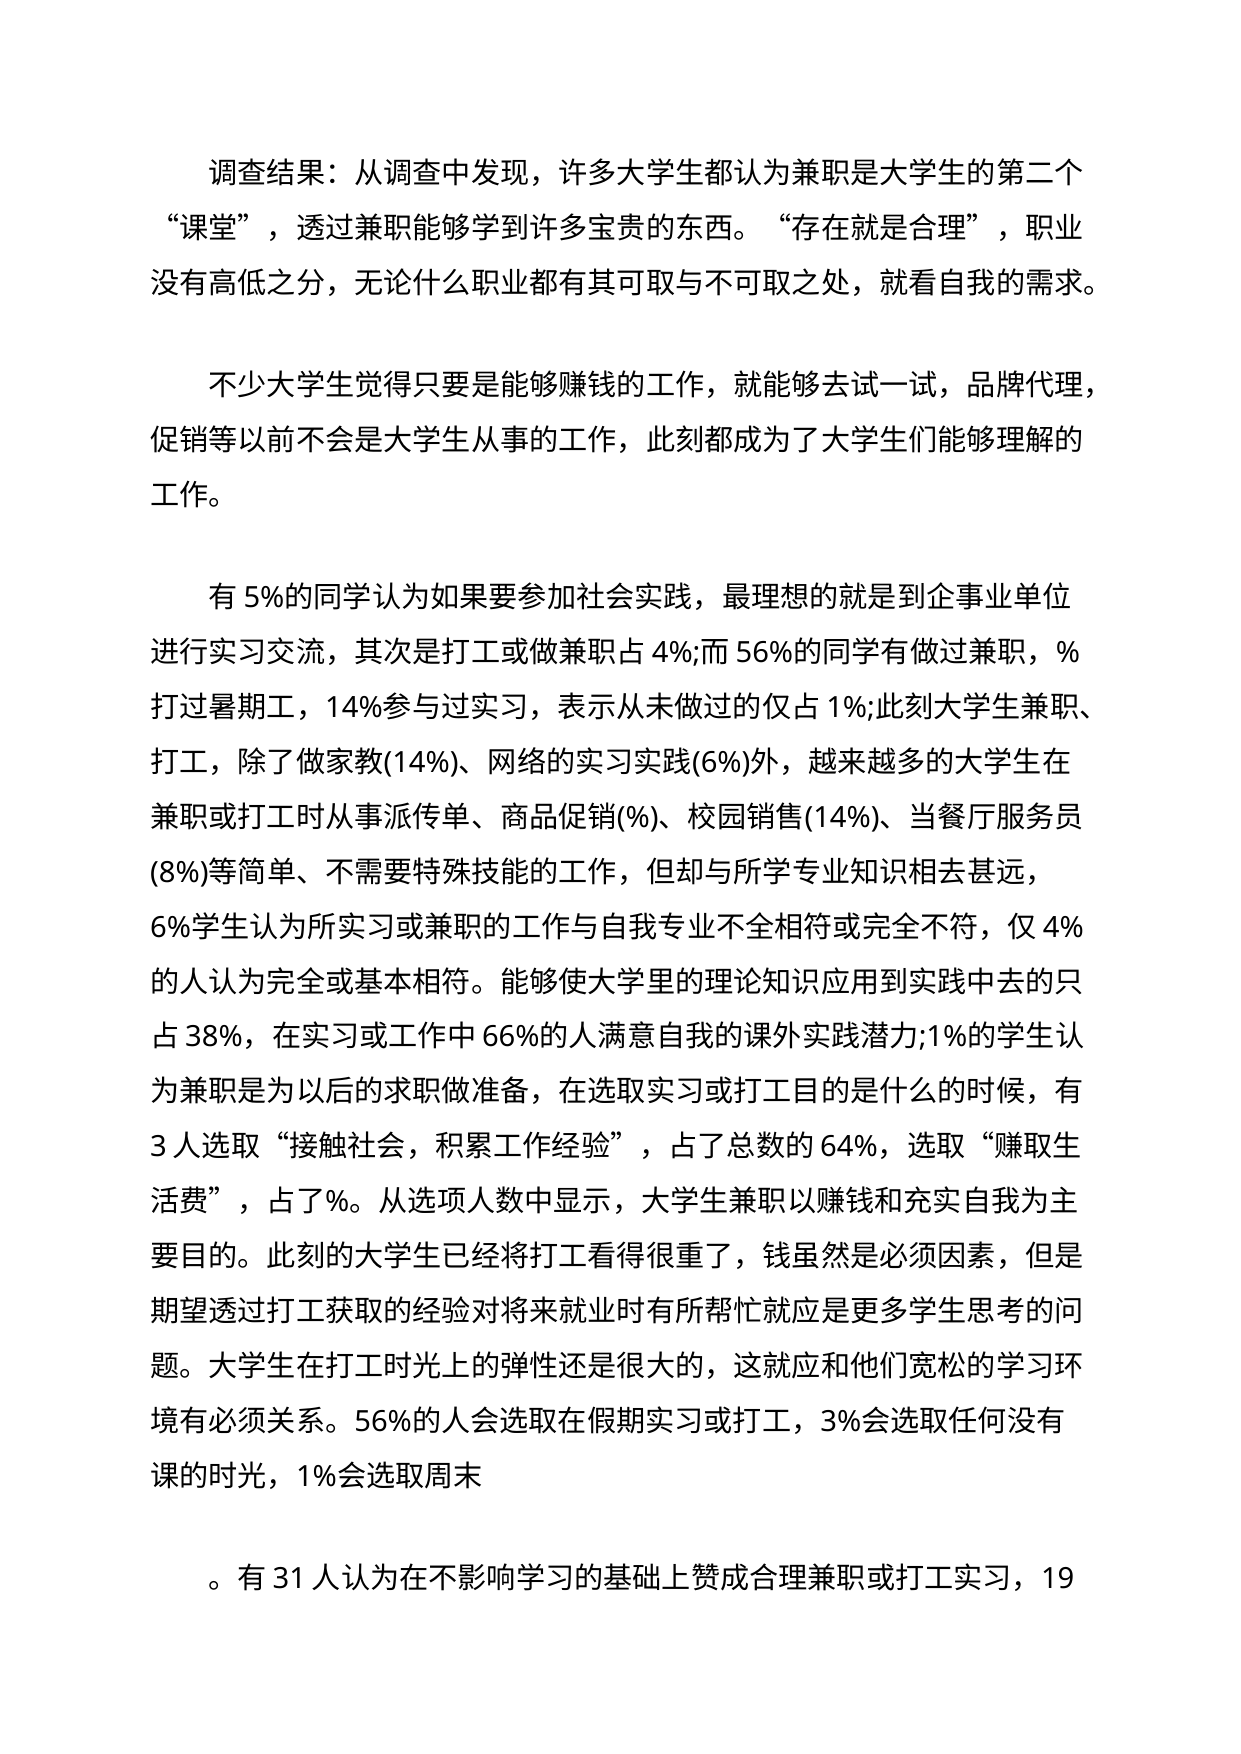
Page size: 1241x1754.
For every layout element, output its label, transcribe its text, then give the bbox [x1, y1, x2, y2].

text 有5%的同学认为如果要参加社会实践，最理想的就是到企事业单位进行实习交流，其次是打工或做兼职占4%;而56%的同学有做过兼职，%打过暑期工，14%参与过实习，表示从未做过的仅占1%;此刻大学生兼职、打工，除了做家教(14%)、网络的实习实践(6%)外，越来越多的大学生在兼职或打工时从事派传单、商品促销(%)、校园销售(14%)、当餐厅服务员(8%)等简单、不需要特殊技能的工作，但却与所学专业知识相去甚远，6%学生认为所实习或兼职的工作与自我专业不全相符或完全不符，仅4%的人认为完全或基本相符。能够使大学里的理论知识应用到实践中去的只占38%，在实习或工作中66%的人满意自我的课外实践潜力;1%的学生认为兼职是为以后的求职做准备，在选取实习或打工目的是什么的时候，有3人选取“接触社会，积累工作经验”，占了总数的64%，选取“赚取生活费”，占了%。从选项人数中显示，大学生兼职以赚钱和充实自我为主要目的。此刻的大学生已经将打工看得很重了，钱虽然是必须因素，但是期望透过打工获取的经验对将来就业时有所帮忙就应是更多学生思考的问题。大学生在打工时光上的弹性还是很大的，这就应和他们宽松的学习环境有必须关系。56%的人会选取在假期实习或打工，3%会选取任何没有课的时光，1%会选取周末 [150, 573, 1090, 1495]
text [150, 1554, 1090, 1597]
text 不少大学生觉得只要是能够赚钱的工作，就能够去试一试，品牌代理，促销等以前不会是大学生从事的工作，此刻都成为了大学生们能够理解的工作。 [150, 362, 1090, 514]
text 调查结果：从调查中发现，许多大学生都认为兼职是大学生的第二个“课堂”，透过兼职能够学到许多宝贵的东西。“存在就是合理”，职业没有高低之分，无论什么职业都有其可取与不可取之处，就看自我的需求。 [150, 150, 1090, 302]
